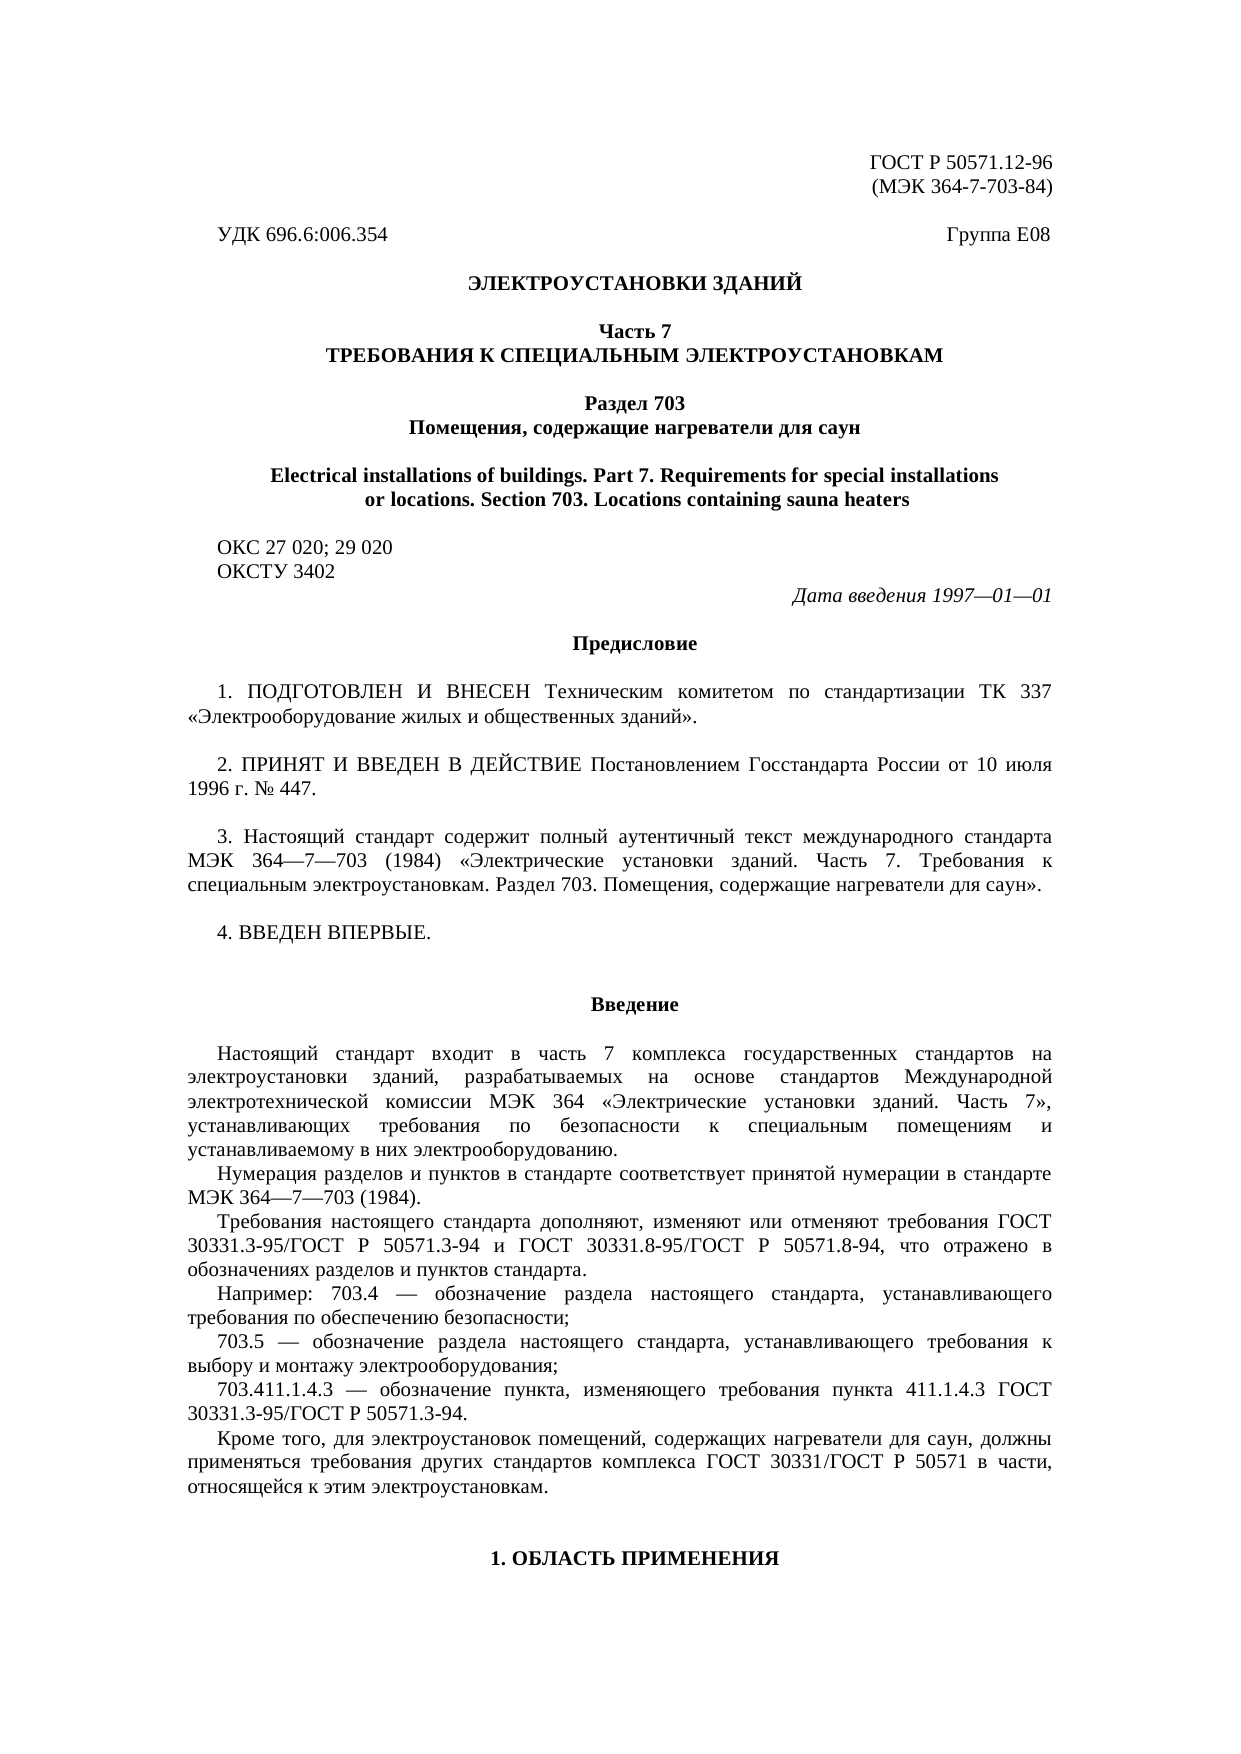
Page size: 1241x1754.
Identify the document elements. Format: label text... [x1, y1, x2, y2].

text Предисловие [187, 631, 1053, 655]
text Настоящий стандарт входит в часть 7 комплекса государственных стандартов на электроустановки зданий, разрабатываемых на основе стандартов Международной электротехнической комиссии МЭК 364 «Электрические установки зданий. Часть 7», устанавливающих требования по безопасности к специальным помещениям и устанавливаемому в них электрооборудованию. [187, 1040, 1053, 1161]
text 2. ПРИНЯТ И ВВЕДЕН В ДЕЙСТВИЕ Постановлением Госстандарта России от 10 июля 1996 г. № 447. [187, 752, 1053, 800]
text ОКСТУ 3402 [187, 559, 1053, 583]
text Electrical installations of buildings. Part 7. Requirements for special installations [187, 463, 1053, 487]
text ОКС 27 020; 29 020 [187, 535, 1053, 559]
text Часть 7 [187, 318, 1053, 342]
text 3. Настоящий стандарт содержит полный аутентичный текст международного стандарта МЭК 364—7—703 (1984) «Электрические установки зданий. Часть 7. Требования к специальным электроустановкам. Раздел 703. Помещения, содержащие нагреватели для саун». [187, 824, 1053, 896]
text ГОСТ Р 50571.12-96 [187, 150, 1053, 174]
text Кроме того, для электроустановок помещений, содержащих нагреватели для саун, должны применяться требования других стандартов комплекса ГОСТ 30331/ГОСТ Р 50571 в части, относящейся к этим электроустановкам. [187, 1425, 1053, 1497]
text or locations. Section 703. Locations containing sauna heaters [187, 487, 1053, 511]
text Введение [187, 992, 1053, 1016]
text Например: 703.4 — обозначение раздела настоящего стандарта, устанавливающего требования по обеспечению безопасности; [187, 1281, 1053, 1329]
text 703.411.1.4.3 — обозначение пункта, изменяющего требования пункта 411.1.4.3 ГОСТ 30331.3-95/ГОСТ Р 50571.3-94. [187, 1377, 1053, 1425]
text 4. ВВЕДЕН ВПЕРВЫЕ. [187, 920, 1053, 944]
text ЭЛЕКТРОУСТАНОВКИ ЗДАНИЙ [187, 270, 1053, 294]
text УДК 696.6:006.354 Группа Е08 [187, 222, 1053, 246]
text ТРЕБОВАНИЯ К СПЕЦИАЛЬНЫМ ЭЛЕКТРОУСТАНОВКАМ [187, 342, 1053, 367]
text Дата введения 1997—01—01 [187, 583, 1053, 607]
text Требования настоящего стандарта дополняют, изменяют или отменяют требования ГОСТ 30331.3-95/ГОСТ Р 50571.3-94 и ГОСТ 30331.8-95/ГОСТ Р 50571.8-94, что отражено в обозначениях разделов и пунктов стандарта. [187, 1209, 1053, 1281]
text 1. ПОДГОТОВЛЕН И ВНЕСЕН Техническим комитетом по стандартизации ТК 337 «Электрооборудование жилых и общественных зданий». [187, 679, 1053, 727]
text 703.5 — обозначение раздела настоящего стандарта, устанавливающего требования к выбору и монтажу электрооборудования; [187, 1329, 1053, 1377]
text 1. Область применения [187, 1546, 1053, 1570]
text Нумерация разделов и пунктов в стандарте соответствует принятой нумерации в стандарте МЭК 364—7—703 (1984). [187, 1161, 1053, 1209]
text Раздел 703 [187, 391, 1053, 415]
text Помещения, содержащие нагреватели для саун [187, 415, 1053, 439]
text (МЭК 364-7-703-84) [187, 174, 1053, 198]
